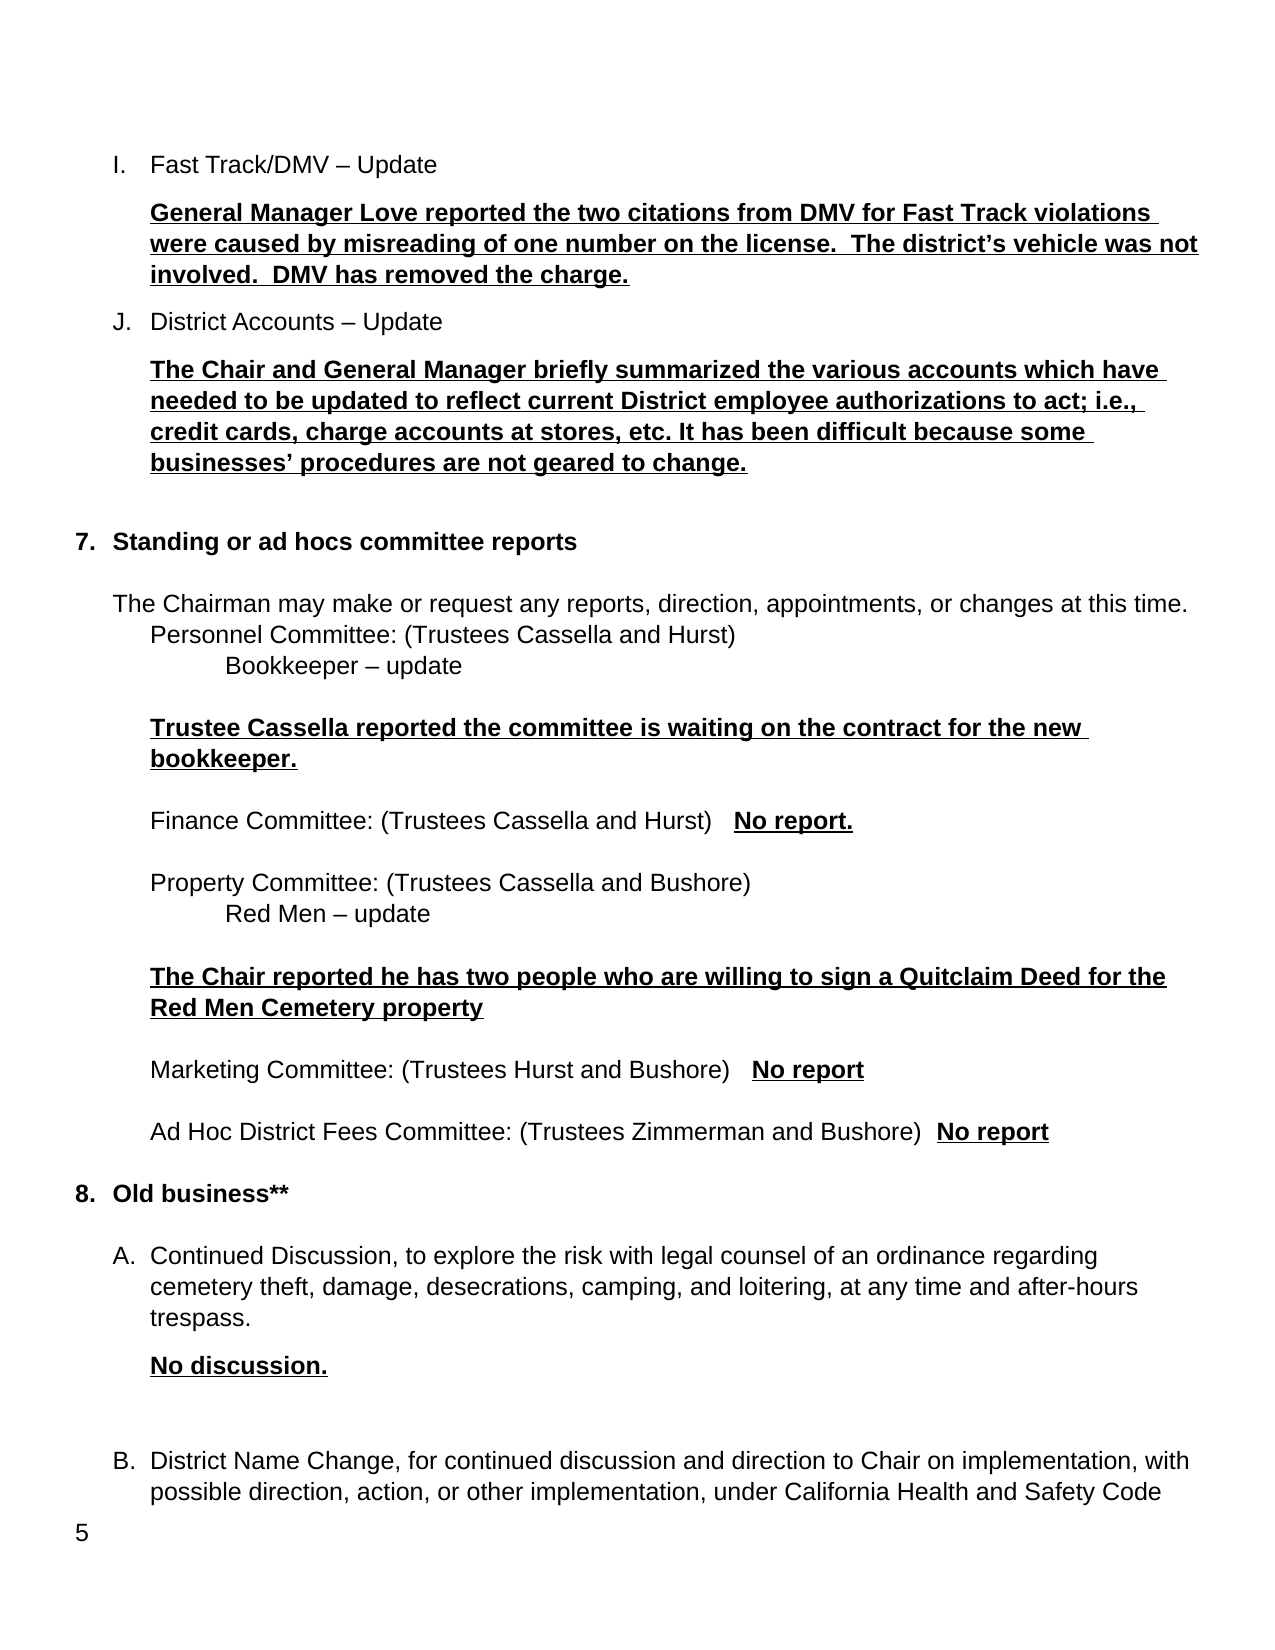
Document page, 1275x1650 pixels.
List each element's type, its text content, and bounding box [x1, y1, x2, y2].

text Ad Hoc District Fees Committee: (Trustees Zimmerman and Bushore) No report [112, 1117, 1200, 1146]
list Standing or ad hocs committee reports [75, 527, 1200, 556]
text General Manager Love reported the two citations from DMV for Fast Track violations were caused by misreading of one number on the license. The district’s vehicle was not involved. DMV has removed the charge. [150, 198, 1200, 288]
list Continued Discussion, to explore the risk with legal counsel of an ordinance regarding cemetery theft, damage, desecrations, camping, and loitering, at any time and after-hours trespass. [112, 1241, 1200, 1332]
text Marketing Committee: (Trustees Hurst and Bushore) No report [112, 1055, 1200, 1083]
text Personnel Committee: (Trustees Cassella and Hurst) [112, 620, 1200, 649]
list Fast Track/DMV – Update [112, 150, 1200, 179]
list Old business** [75, 1179, 1200, 1208]
text Trustee Cassella reported the committee is waiting on the contract for the new bookkeeper. [150, 713, 1200, 773]
text Bookkeeper – update [112, 651, 1200, 680]
text The Chair and General Manager briefly summarized the various accounts which have needed to be updated to reflect current District employee authorizations to act; i.e., credit cards, charge accounts at stores, etc. It has been difficult because some businesses’ procedures are not geared to change. [150, 355, 1200, 477]
text No discussion. [150, 1351, 1200, 1379]
text Red Men – update [112, 899, 1200, 928]
text The Chair reported he has two people who are willing to sign a Quitclaim Deed for the [112, 962, 1200, 990]
text Property Committee: (Trustees Cassella and Bushore) [112, 868, 1200, 897]
text Red Men Cemetery property [112, 993, 1200, 1021]
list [112, 1446, 1200, 1506]
text The Chairman may make or request any reports, direction, appointments, or changes at this time. [112, 589, 1200, 618]
list District Accounts – Update [112, 307, 1200, 336]
text Finance Committee: (Trustees Cassella and Hurst) No report. [112, 806, 1200, 835]
